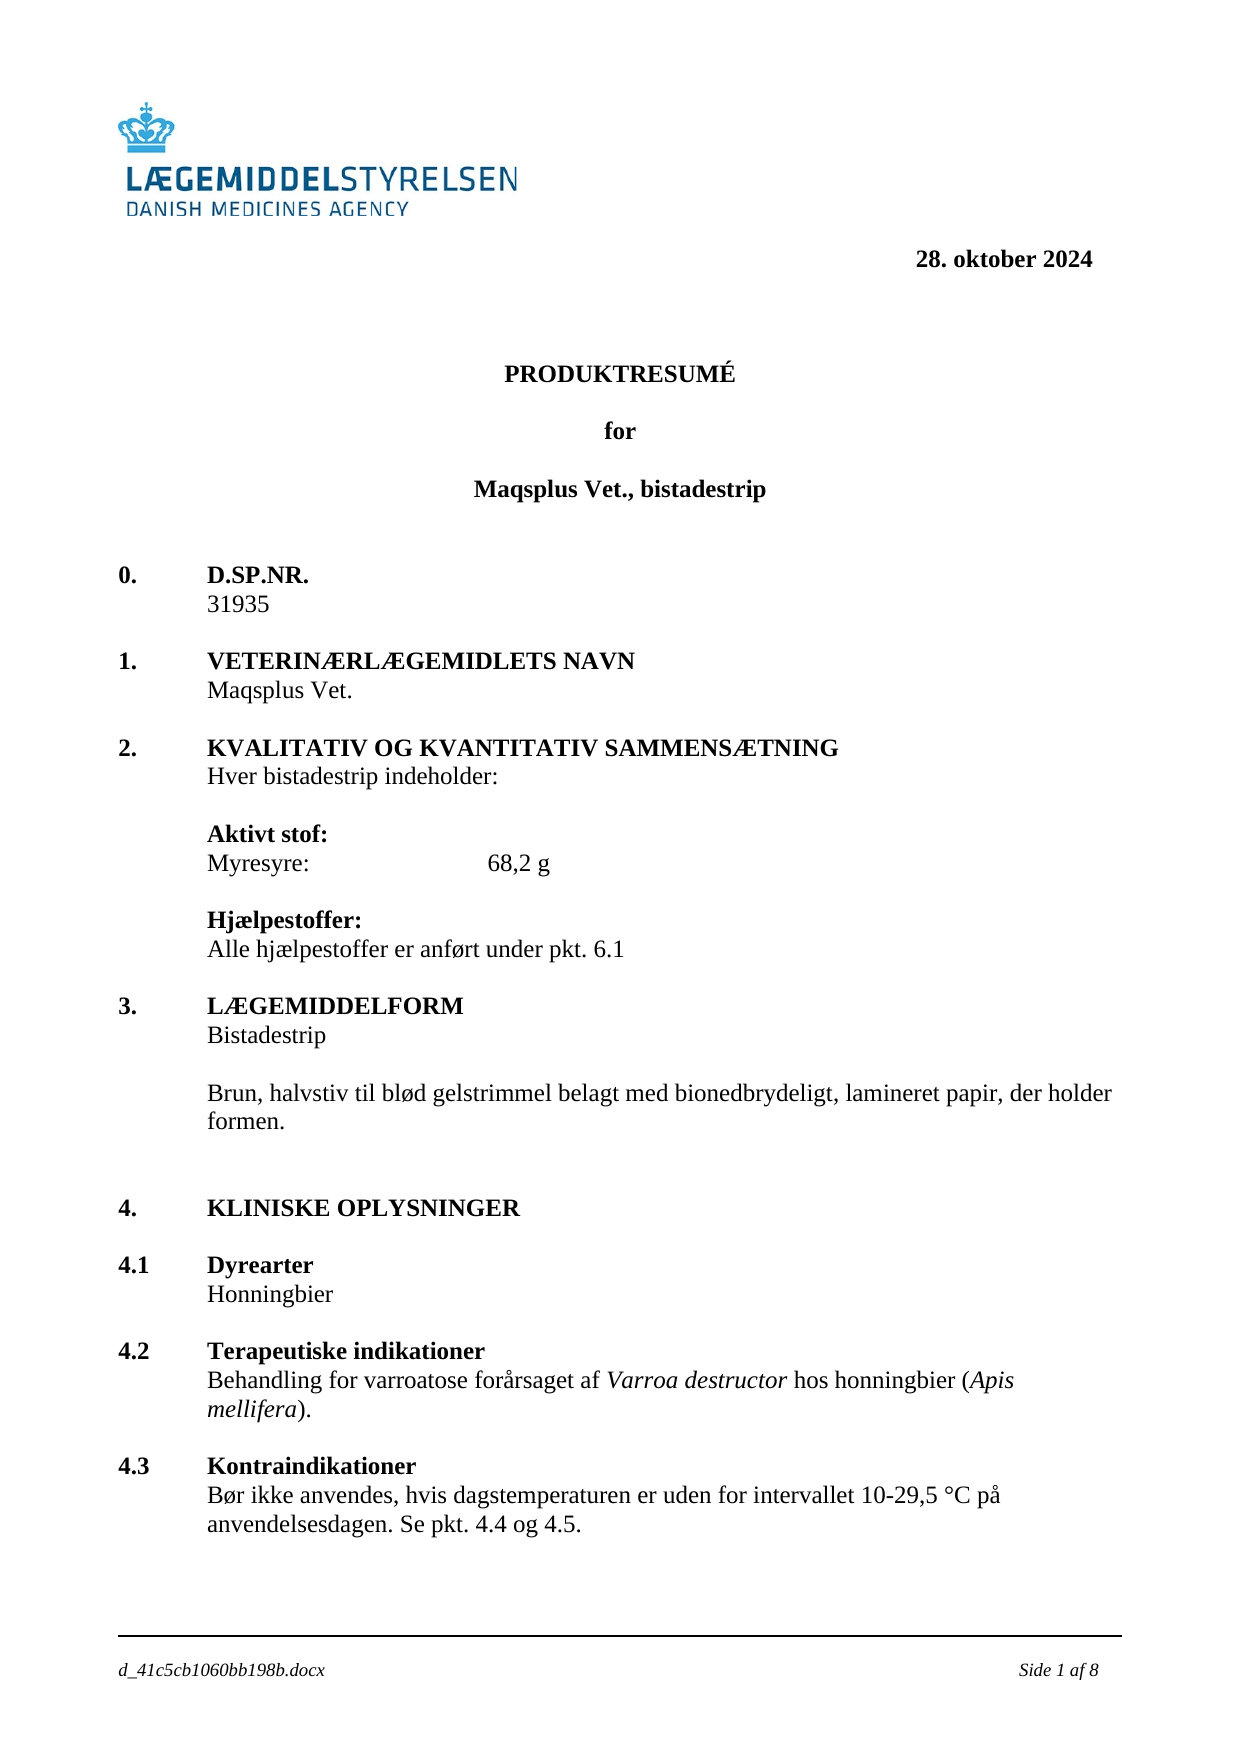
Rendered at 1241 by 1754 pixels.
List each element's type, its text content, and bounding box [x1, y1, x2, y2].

text 4.3 Kontraindikationer [118, 1451, 1122, 1480]
text 0. D.SP.NR. [118, 560, 1122, 589]
text Honningbier [207, 1279, 1122, 1308]
text 4.2 Terapeutiske indikationer [118, 1336, 1122, 1365]
text Bistadestrip [207, 1020, 1122, 1049]
text Hver bistadestrip indeholder: [207, 761, 1122, 790]
text 2. KVALITATIV OG KVANTITATIV SAMMENSÆTNING [118, 733, 1122, 761]
text Alle hjælpestoffer er anført under pkt. 6.1 [207, 934, 1122, 963]
text Behandling for varroatose forårsaget af Varroa destructor hos honningbier (Apis mellifera). [207, 1365, 1122, 1423]
text 31935 [207, 589, 1122, 618]
text 4.1 Dyrearter [118, 1250, 1122, 1279]
text 1. VETERINÆRLÆGEMIDLETS NAVN [118, 646, 1122, 675]
text PRODUKTRESUMÉ [118, 359, 1122, 388]
text 28. oktober 2024 [118, 244, 1122, 273]
text Maqsplus Vet., bistadestrip [118, 474, 1122, 503]
text Bør ikke anvendes, hvis dagstemperaturen er uden for intervallet 10-29,5 °C på anvendelsesdagen. Se pkt. 4.4 og 4.5. [207, 1480, 1122, 1538]
text Aktivt stof: [207, 819, 1122, 848]
text 4. KLINISKE OPLYSNINGER [118, 1193, 1122, 1221]
text Maqsplus Vet. [207, 675, 1122, 704]
text for [118, 416, 1122, 445]
text 3. LÆGEMIDDELFORM [118, 991, 1122, 1020]
picture [118, 102, 517, 216]
text Hjælpestoffer: [207, 905, 1122, 934]
text Brun, halvstiv til blød gelstrimmel belagt med bionedbrydeligt, lamineret papir, der holder formen. [207, 1078, 1122, 1135]
text Myresyre: 68,2 g [207, 848, 1122, 876]
